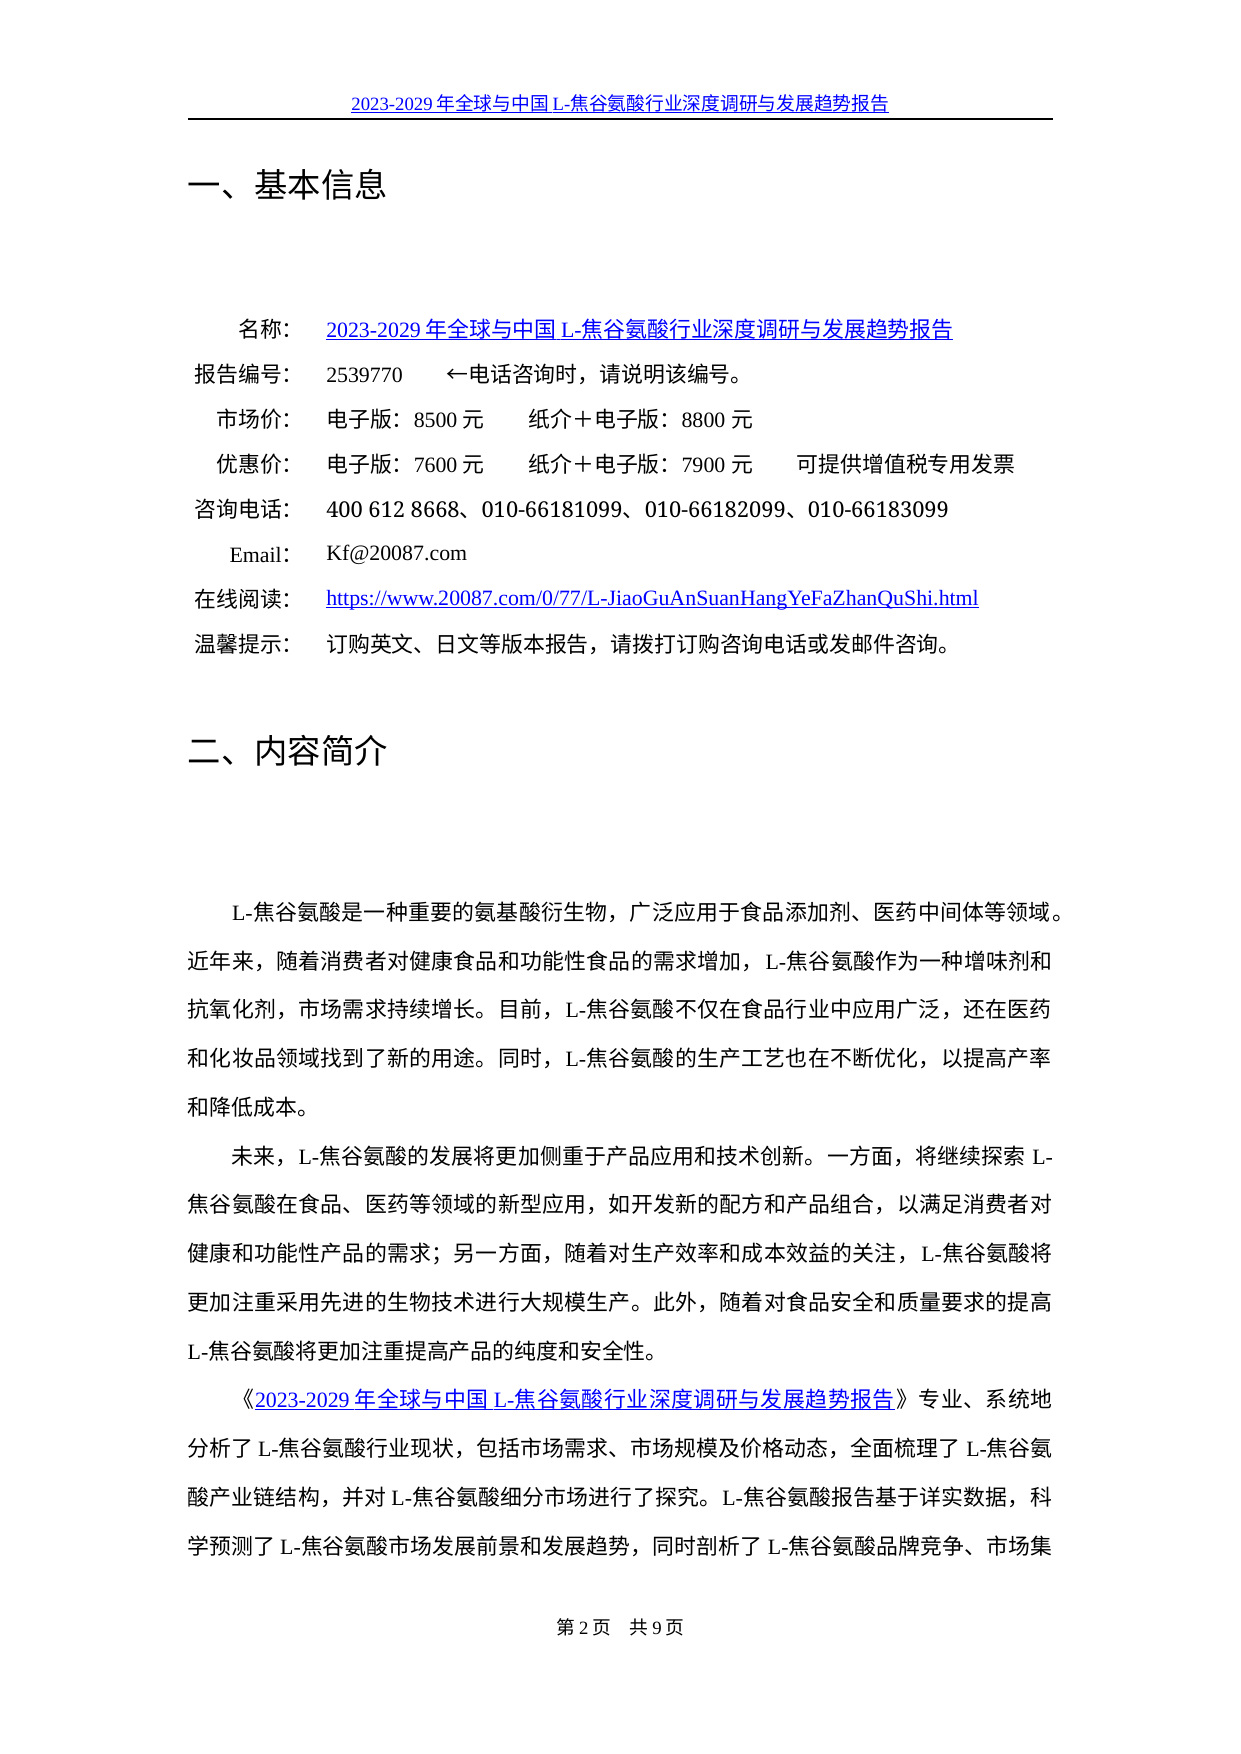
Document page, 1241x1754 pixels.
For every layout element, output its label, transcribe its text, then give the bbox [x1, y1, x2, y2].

table_cell 咨询电话： [167, 492, 315, 537]
table_cell Email： [167, 537, 315, 582]
table_cell 2539770 ←电话咨询时，请说明该编号。 [315, 357, 1073, 402]
table_cell [315, 582, 1073, 627]
title 二、内容简介 [187, 717, 1053, 782]
title 一、基本信息 [187, 150, 1053, 215]
table_cell 在线阅读： [167, 582, 315, 627]
table_cell 优惠价： [167, 447, 315, 492]
table_cell 400 612 8668、010-66181099、010-66182099、010-66183099 [315, 492, 1073, 537]
table_cell Kf@20087.com [315, 537, 1073, 582]
table_cell 电子版：8500 元 纸介＋电子版：8800 元 [315, 402, 1073, 447]
table_cell 市场价： [167, 402, 315, 447]
table_header 名称： [167, 312, 315, 357]
table_cell 温馨提示： [167, 627, 315, 672]
table_cell 报告编号： [167, 357, 315, 402]
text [187, 894, 1053, 1561]
table_cell 订购英文、日文等版本报告，请拨打订购咨询电话或发邮件咨询。 [315, 627, 1073, 672]
table_cell 电子版：7600 元 纸介＋电子版：7900 元 可提供增值税专用发票 [315, 447, 1073, 492]
table_header 2023-2029年全球与中国L-焦谷氨酸行业深度调研与发展趋势报告 [315, 312, 1073, 357]
